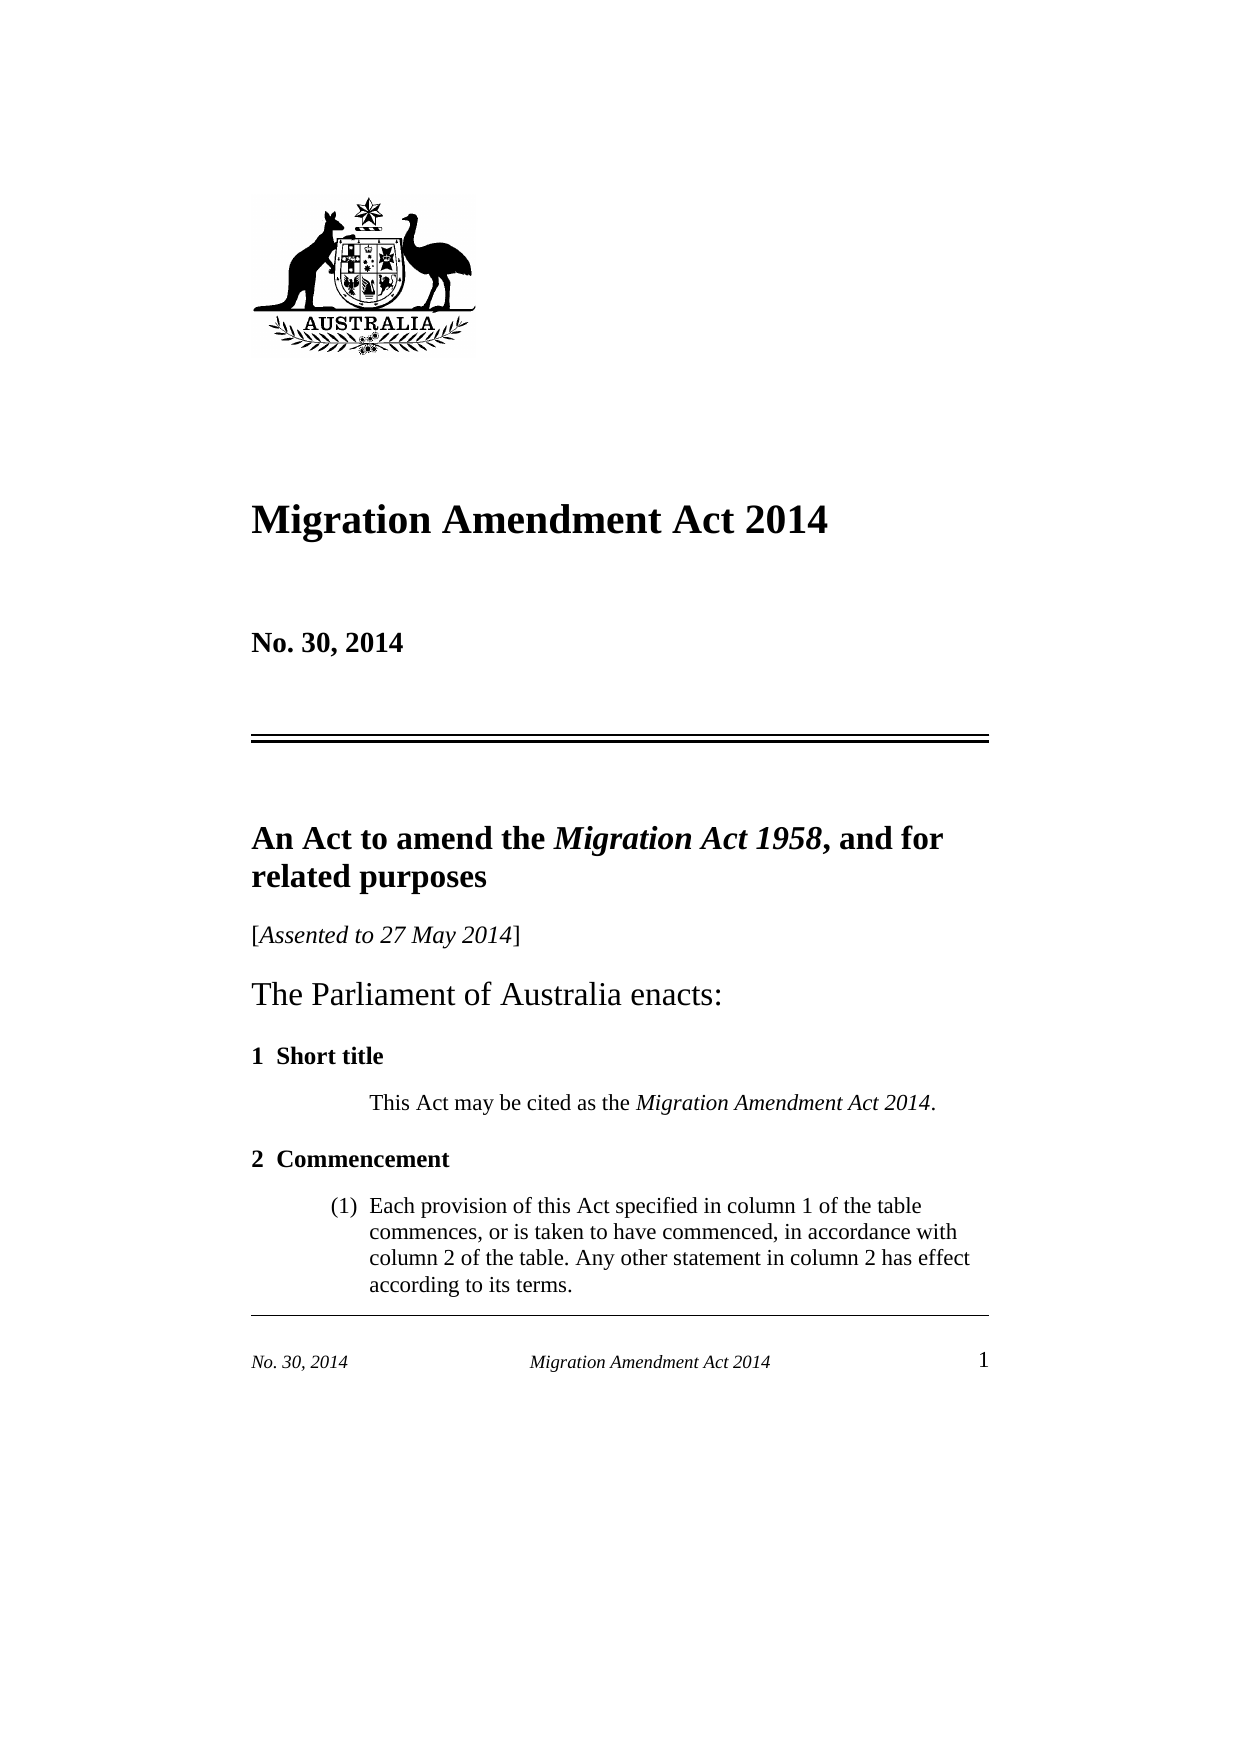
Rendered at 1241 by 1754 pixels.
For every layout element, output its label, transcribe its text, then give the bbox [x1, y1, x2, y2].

text This Act may be cited as the Migration Amendment Act 2014. [251, 1089, 989, 1115]
text 2 Commencement [251, 1144, 989, 1173]
text (1) Each provision of this Act specified in column 1 of the table commences, or is taken to have commenced, in accordance with column 2 of the table. Any other statement in column 2 has effect according to its terms. [251, 1192, 989, 1297]
text An Act to amend the Migration Act 1958, and for related purposes [251, 818, 989, 895]
text The Parliament of Australia enacts: [251, 974, 989, 1012]
text [Assented to 27 May 2014] [251, 920, 989, 949]
text 1 Short title [251, 1041, 989, 1070]
